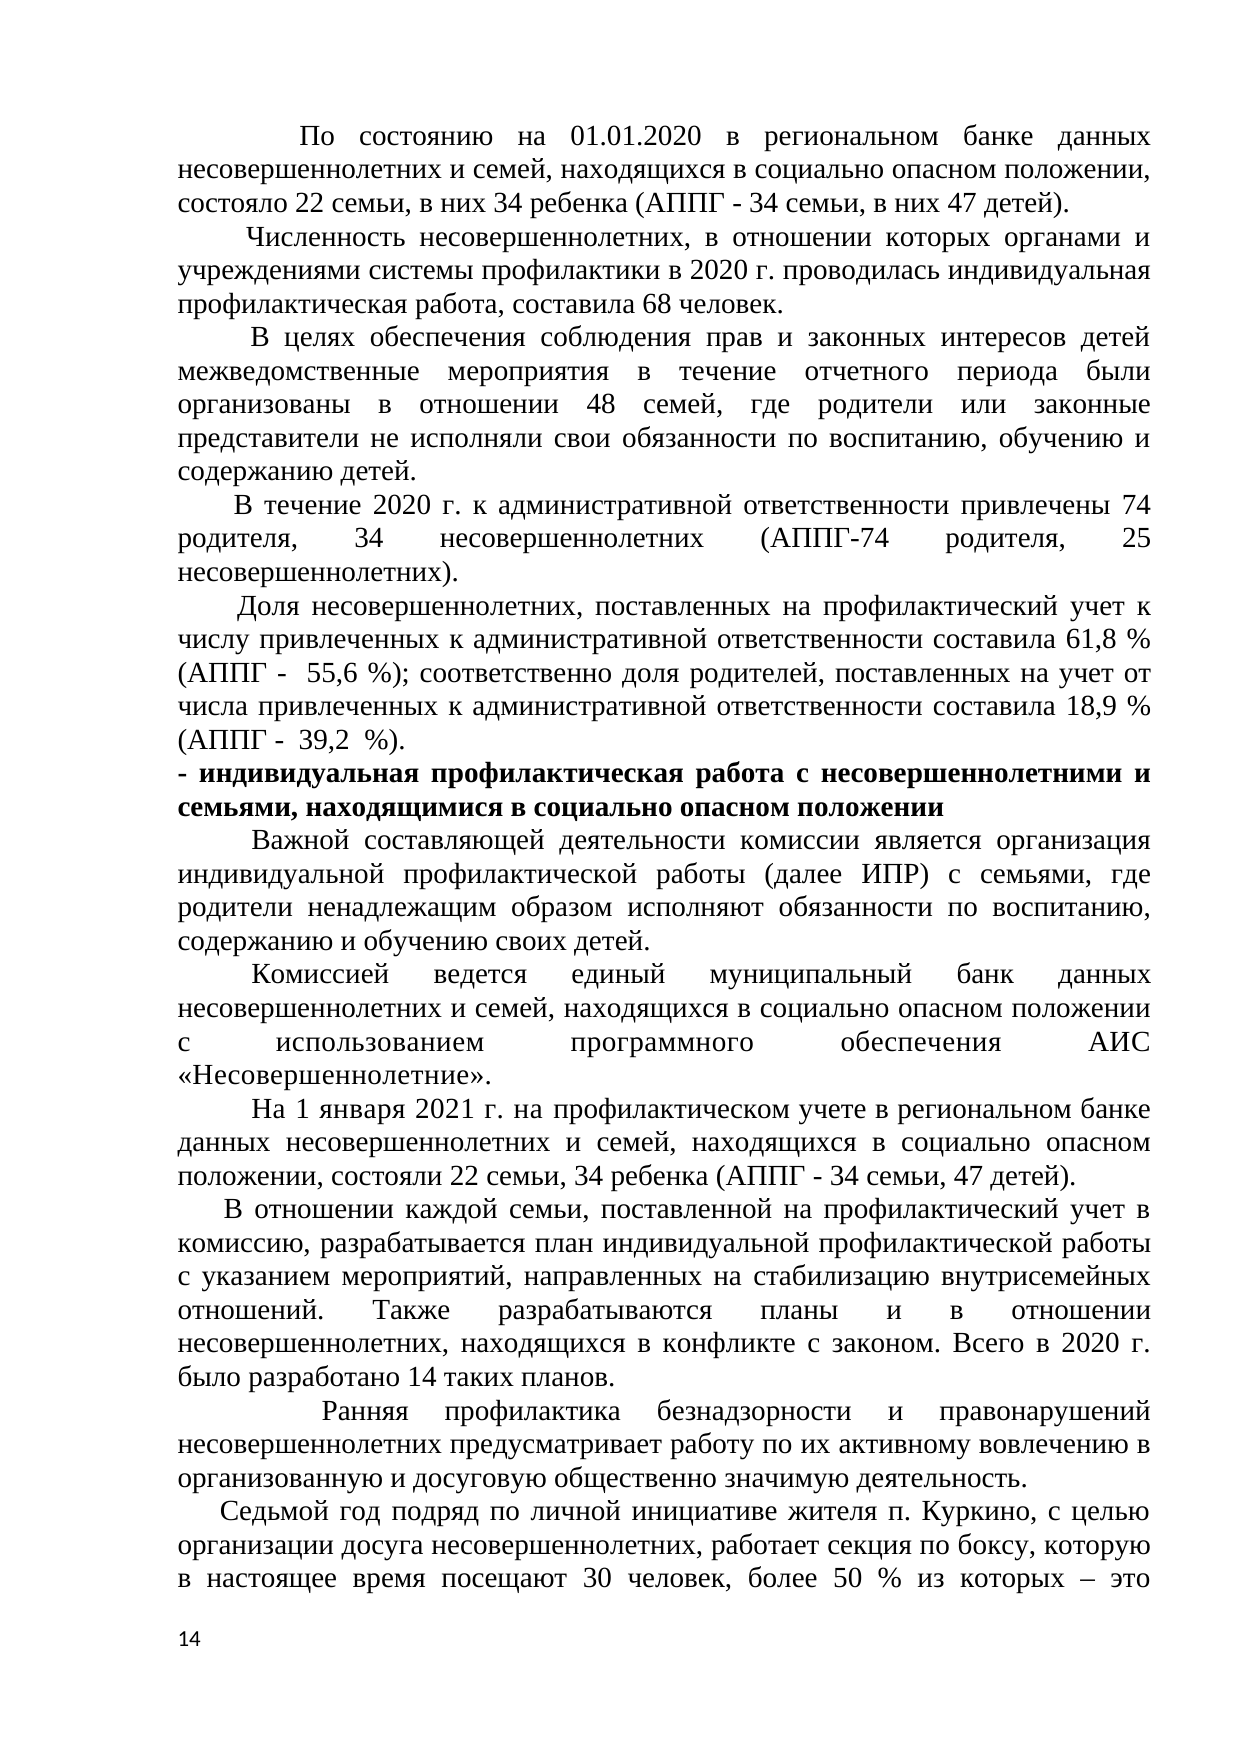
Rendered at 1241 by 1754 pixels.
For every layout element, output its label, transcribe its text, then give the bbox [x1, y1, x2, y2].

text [177, 1493, 1152, 1594]
text В целях обеспечения соблюдения прав и законных интересов детей межведомственные мероприятия в течение отчетного периода были организованы в отношении 48 семей, где родители или законные представители не исполняли свои обязанности по воспитанию, обучению и содержанию детей. [177, 319, 1152, 487]
text - индивидуальная профилактическая работа с несовершеннолетними и семьями, находящимися в социально опасном положении [177, 755, 1152, 822]
text Доля несовершеннолетних, поставленных на профилактический учет к числу привлеченных к административной ответственности составила 61,8 % (АППГ - 55,6 %); соответственно доля родителей, поставленных на учет от числа привлеченных к административной ответственности составила 18,9 % (АППГ - 39,2 %). [177, 588, 1152, 755]
text В отношении каждой семьи, поставленной на профилактический учет в комиссию, разрабатывается план индивидуальной профилактической работы с указанием мероприятий, направленных на стабилизацию внутрисемейных отношений. Также разрабатываются планы и в отношении несовершеннолетних, находящихся в конфликте с законом. Всего в 2020 г. было разработано 14 таких планов. [177, 1191, 1152, 1393]
text Комиссией ведется единый муниципальный банк данных несовершеннолетних и семей, находящихся в социально опасном положении с использованием программного обеспечения АИС «Несовершеннолетние». [177, 957, 1152, 1091]
text Важной составляющей деятельности комиссии является организация индивидуальной профилактической работы (далее ИПР) с семьями, где родители ненадлежащим образом исполняют обязанности по воспитанию, содержанию и обучению своих детей. [177, 822, 1152, 957]
text По состоянию на 01.01.2020 в региональном банке данных несовершеннолетних и семей, находящихся в социально опасном положении, состояло 22 семьи, в них 34 ребенка (АППГ - 34 семьи, в них 47 детей). [177, 118, 1152, 219]
text На 1 января 2021 г. на профилактическом учете в региональном банке данных несовершеннолетних и семей, находящихся в социально опасном положении, состояли 22 семьи, 34 ребенка (АППГ - 34 семьи, 47 детей). [177, 1091, 1152, 1191]
text Ранняя профилактика безнадзорности и правонарушений несовершеннолетних предусматривает работу по их активному вовлечению в организованную и досуговую общественно значимую деятельность. [177, 1393, 1152, 1493]
text Численность несовершеннолетних, в отношении которых органами и учреждениями системы профилактики в 2020 г. проводилась индивидуальная профилактическая работа, составила 68 человек. [177, 219, 1152, 319]
text В течение 2020 г. к административной ответственности привлечены 74 родителя, 34 несовершеннолетних (АППГ-74 родителя, 25 несовершеннолетних). [177, 487, 1152, 588]
